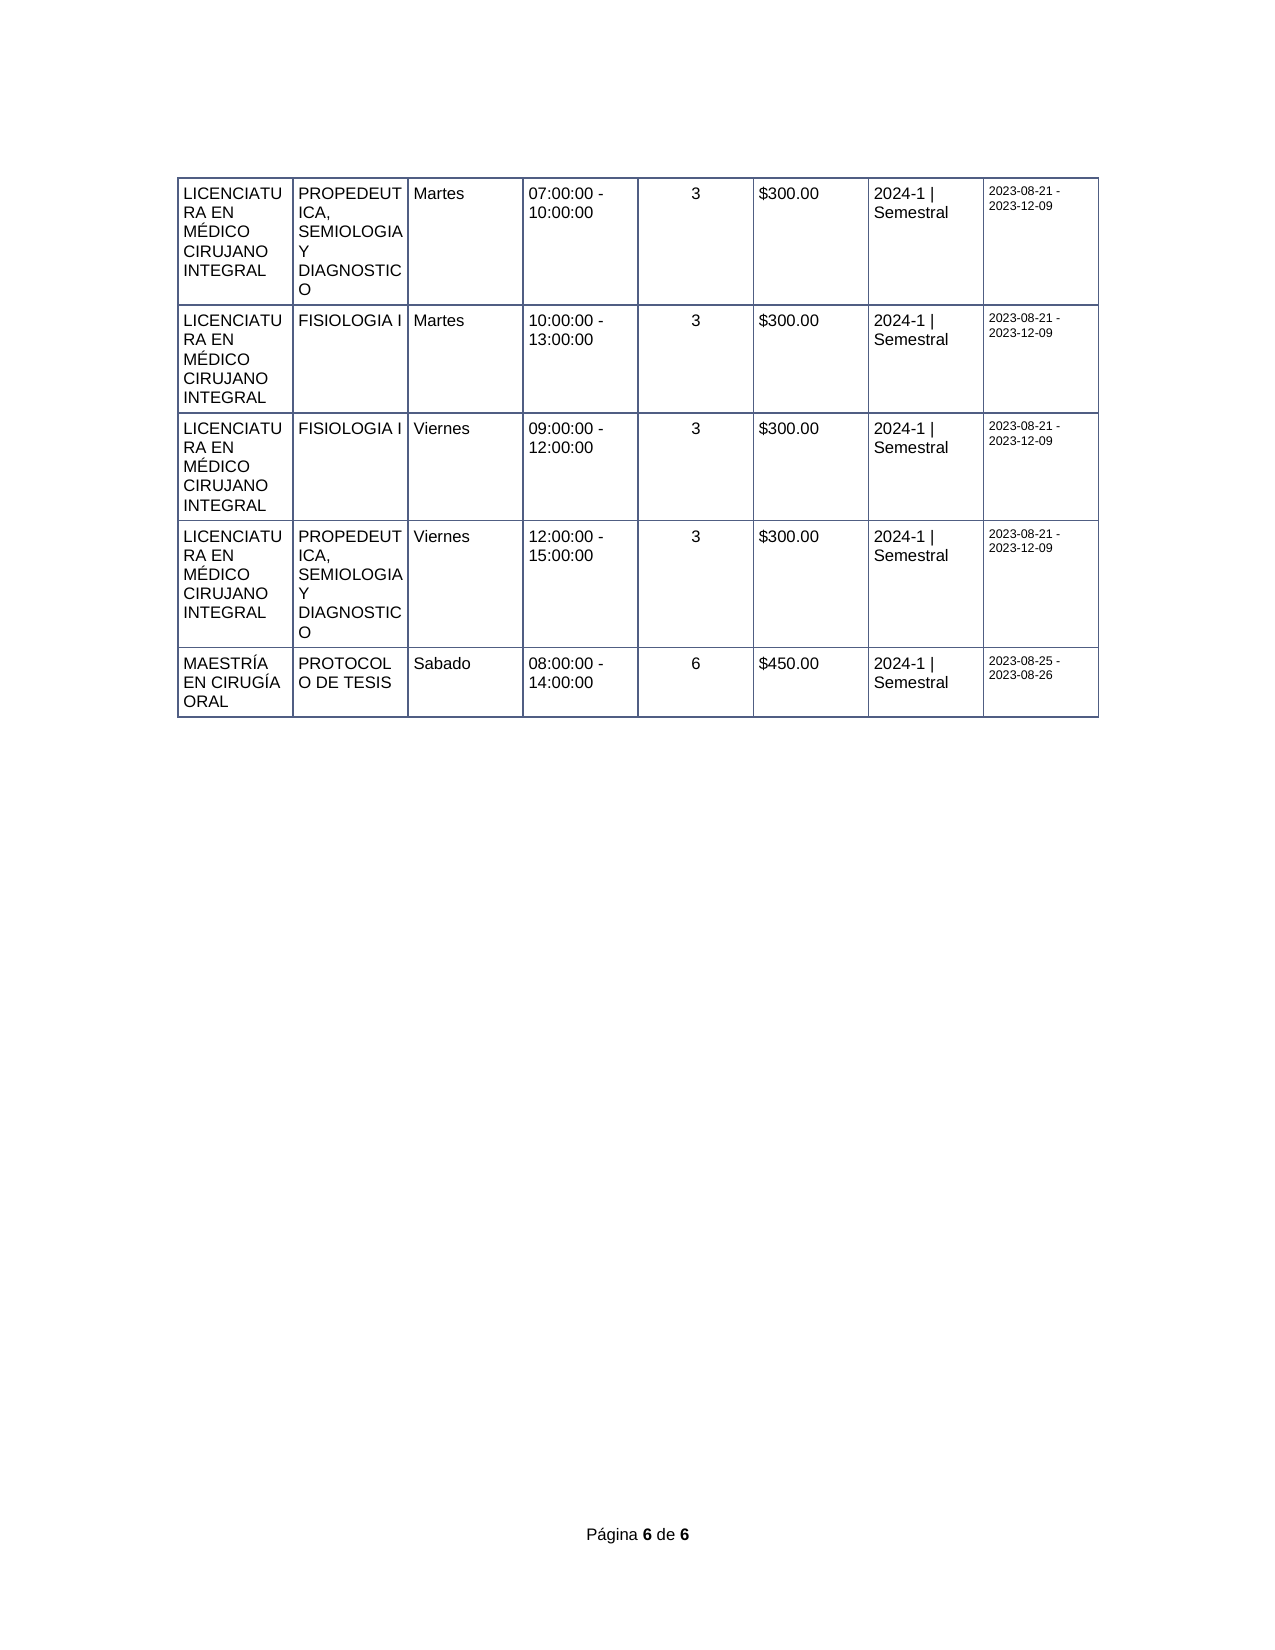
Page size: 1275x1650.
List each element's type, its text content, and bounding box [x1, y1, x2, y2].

table_cell Viernes [409, 414, 522, 520]
table_cell LICENCIATURA EN MÉDICO CIRUJANO INTEGRAL [179, 414, 292, 520]
table_cell 2023-08-25 - 2023-08-26 [984, 648, 1098, 716]
table_cell 6 [639, 648, 753, 716]
table_cell 2024-1 | Semestral [869, 414, 983, 520]
table_cell 2024-1 | Semestral [869, 179, 983, 304]
table_cell Sabado [409, 648, 522, 716]
table_cell $450.00 [754, 648, 868, 716]
table_cell $300.00 [754, 521, 868, 647]
table_cell 09:00:00 - 12:00:00 [524, 414, 637, 520]
table_cell 3 [639, 414, 753, 520]
table_cell MAESTRÍA EN CIRUGÍA ORAL [179, 648, 292, 716]
table_cell LICENCIATURA EN MÉDICO CIRUJANO INTEGRAL [179, 521, 292, 647]
table_cell $300.00 [754, 414, 868, 520]
table_cell LICENCIATURA EN MÉDICO CIRUJANO INTEGRAL [179, 306, 292, 412]
table_cell 12:00:00 - 15:00:00 [524, 521, 637, 647]
table_cell $300.00 [754, 306, 868, 412]
table_cell FISIOLOGIA I [294, 306, 407, 412]
table_cell Martes [409, 306, 522, 412]
table_cell 3 [639, 521, 753, 647]
table_cell PROPEDEUTICA, SEMIOLOGIA Y DIAGNOSTICO [294, 179, 407, 304]
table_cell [179, 179, 292, 304]
table_cell 3 [639, 306, 753, 412]
table_cell PROPEDEUTICA, SEMIOLOGIA Y DIAGNOSTICO [294, 521, 407, 647]
table_cell 07:00:00 - 10:00:00 [524, 179, 637, 304]
table_cell 2024-1 | Semestral [869, 521, 983, 647]
table_cell 2023-08-21 - 2023-12-09 [984, 414, 1098, 520]
table_cell FISIOLOGIA I [294, 414, 407, 520]
table_cell Martes [409, 179, 522, 304]
table_cell PROTOCOLO DE TESIS [294, 648, 407, 716]
table_cell $300.00 [754, 179, 868, 304]
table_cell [984, 179, 1098, 304]
table_cell 2023-08-21 - 2023-12-09 [984, 521, 1098, 647]
table_cell Viernes [409, 521, 522, 647]
table_cell 08:00:00 - 14:00:00 [524, 648, 637, 716]
table_cell 10:00:00 - 13:00:00 [524, 306, 637, 412]
table_cell 2023-08-21 - 2023-12-09 [984, 306, 1098, 412]
table_cell 3 [639, 179, 753, 304]
table_cell 2024-1 | Semestral [869, 648, 983, 716]
table_cell 2024-1 | Semestral [869, 306, 983, 412]
